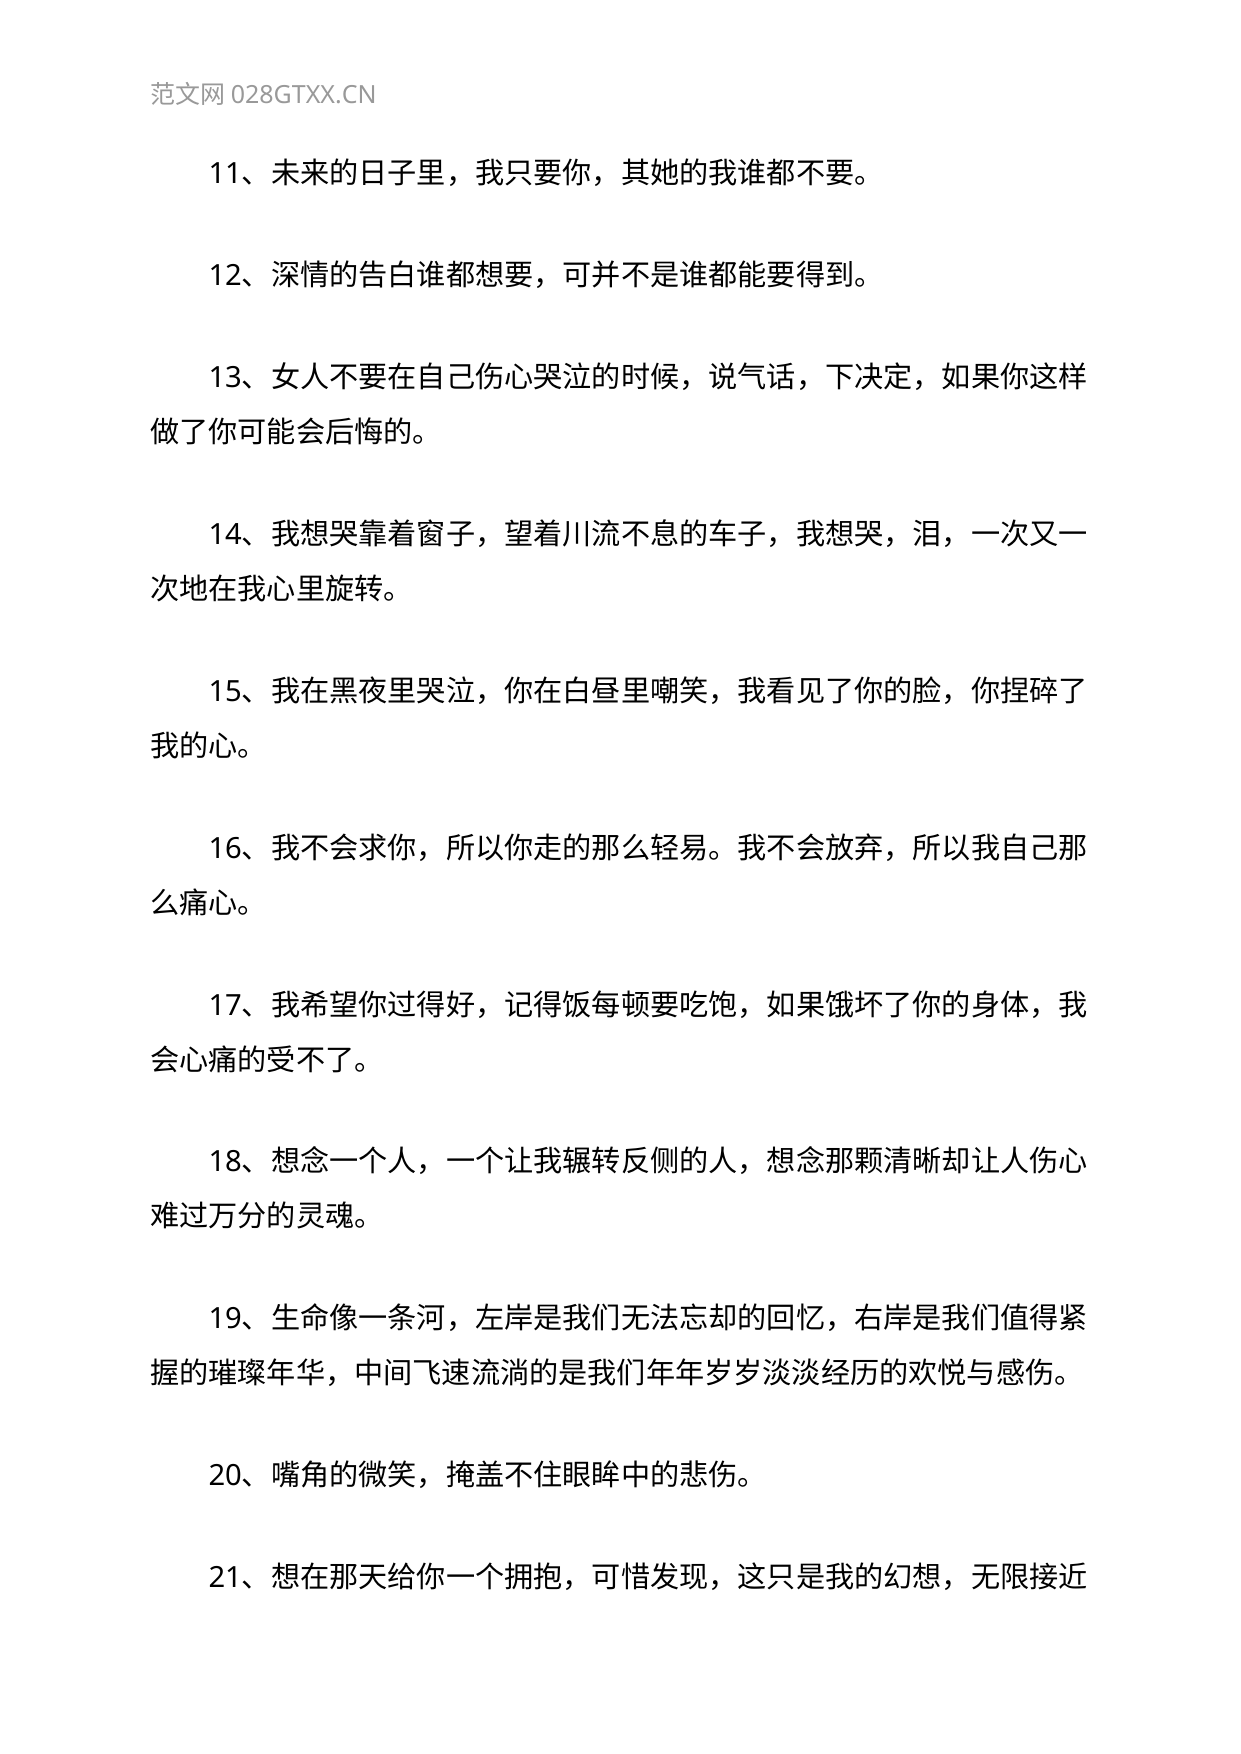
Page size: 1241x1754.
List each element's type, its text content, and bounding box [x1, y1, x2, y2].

text 17、我希望你过得好，记得饭每顿要吃饱，如果饿坏了你的身体，我会心痛的受不了。 [150, 981, 1090, 1078]
text 14、我想哭靠着窗子，望着川流不息的车子，我想哭，泪，一次又一次地在我心里旋转。 [150, 511, 1090, 608]
text 18、想念一个人，一个让我辗转反侧的人，想念那颗清晰却让人伤心难过万分的灵魂。 [150, 1138, 1090, 1235]
text 11、未来的日子里，我只要你，其她的我谁都不要。 [150, 150, 1090, 192]
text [150, 1553, 1090, 1596]
text 12、深情的告白谁都想要，可并不是谁都能要得到。 [150, 252, 1090, 294]
text 20、嘴角的微笑，掩盖不住眼眸中的悲伤。 [150, 1451, 1090, 1494]
text 19、生命像一条河，左岸是我们无法忘却的回忆，右岸是我们值得紧握的璀璨年华，中间飞速流淌的是我们年年岁岁淡淡经历的欢悦与感伤。 [150, 1294, 1090, 1392]
text 16、我不会求你，所以你走的那么轻易。我不会放弃，所以我自己那么痛心。 [150, 824, 1090, 922]
text 15、我在黑夜里哭泣，你在白昼里嘲笑，我看见了你的脸，你捏碎了我的心。 [150, 667, 1090, 765]
text 13、女人不要在自己伤心哭泣的时候，说气话，下决定，如果你这样做了你可能会后悔的。 [150, 354, 1090, 451]
